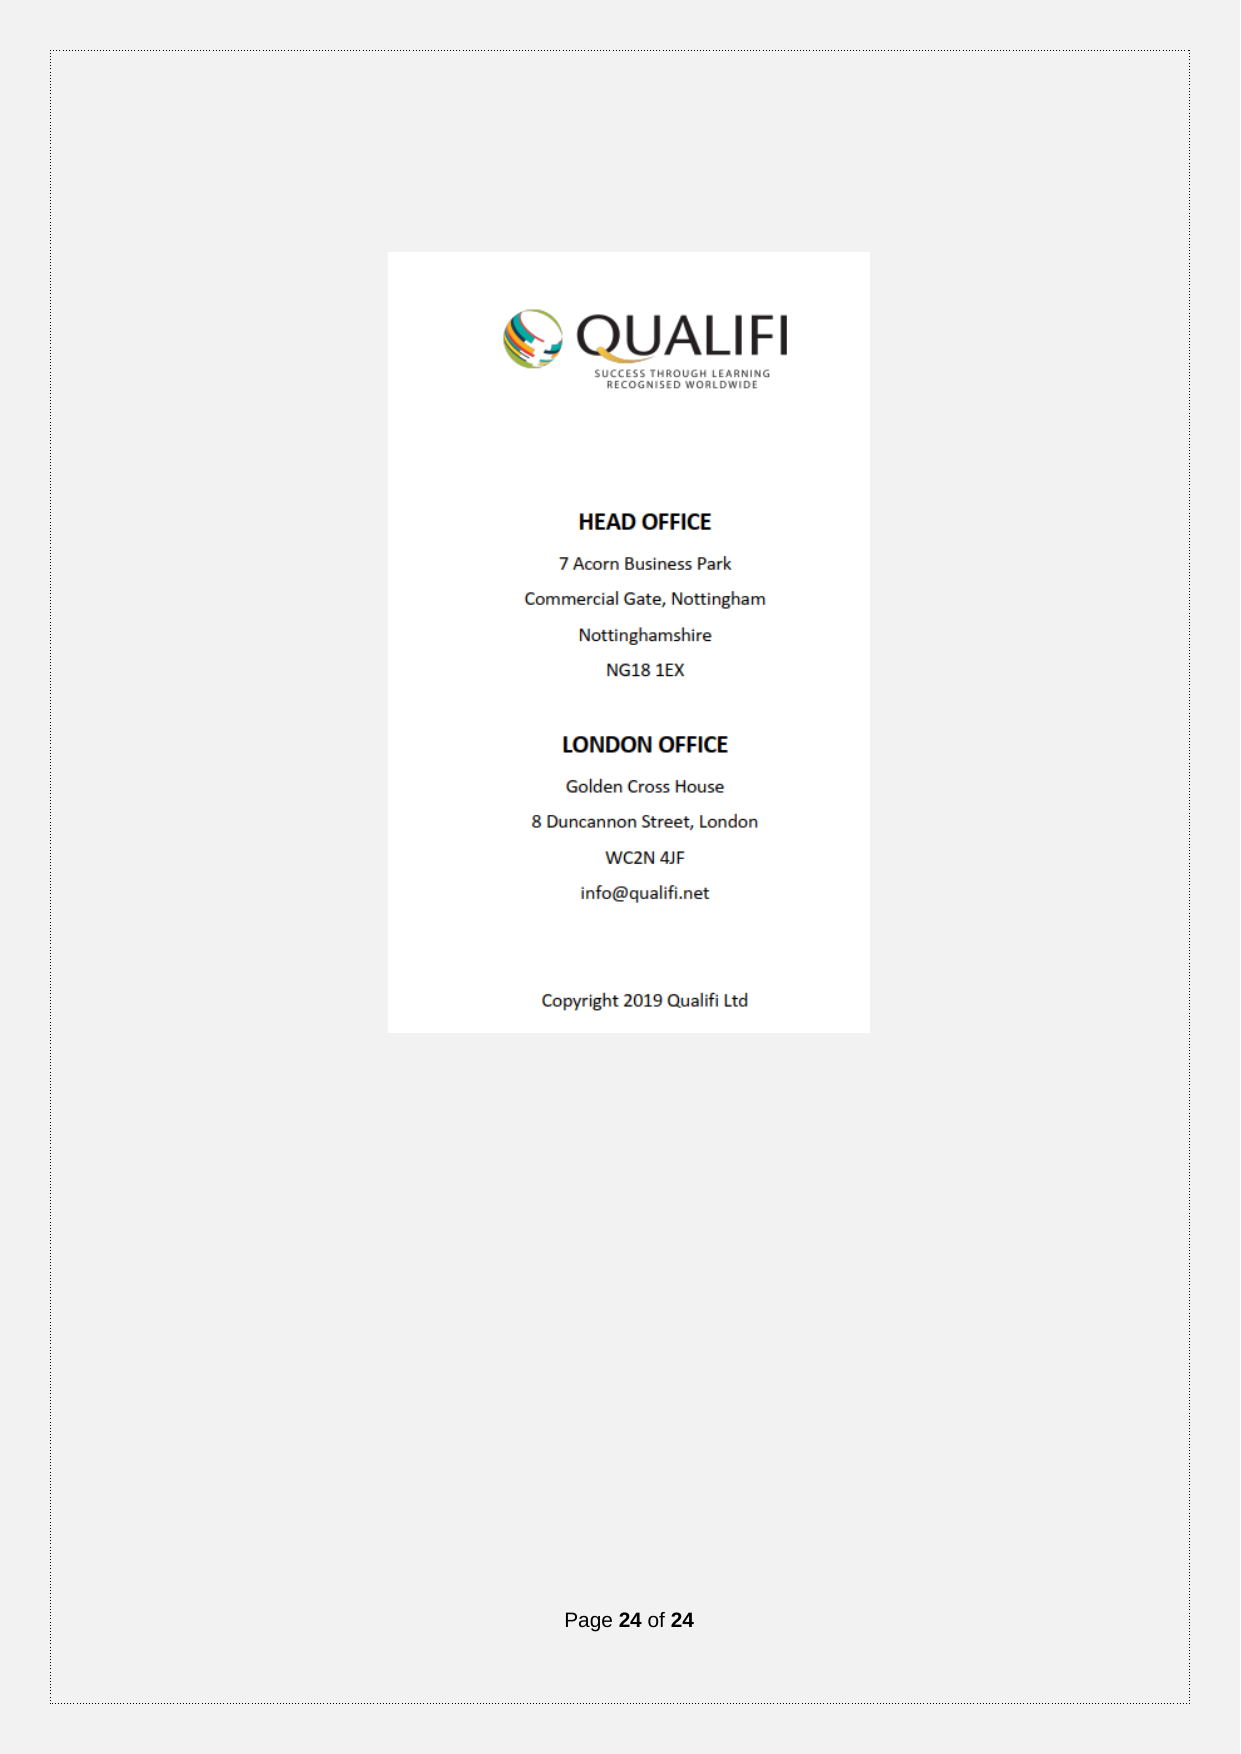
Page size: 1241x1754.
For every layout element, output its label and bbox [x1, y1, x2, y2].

picture [387, 252, 870, 1033]
